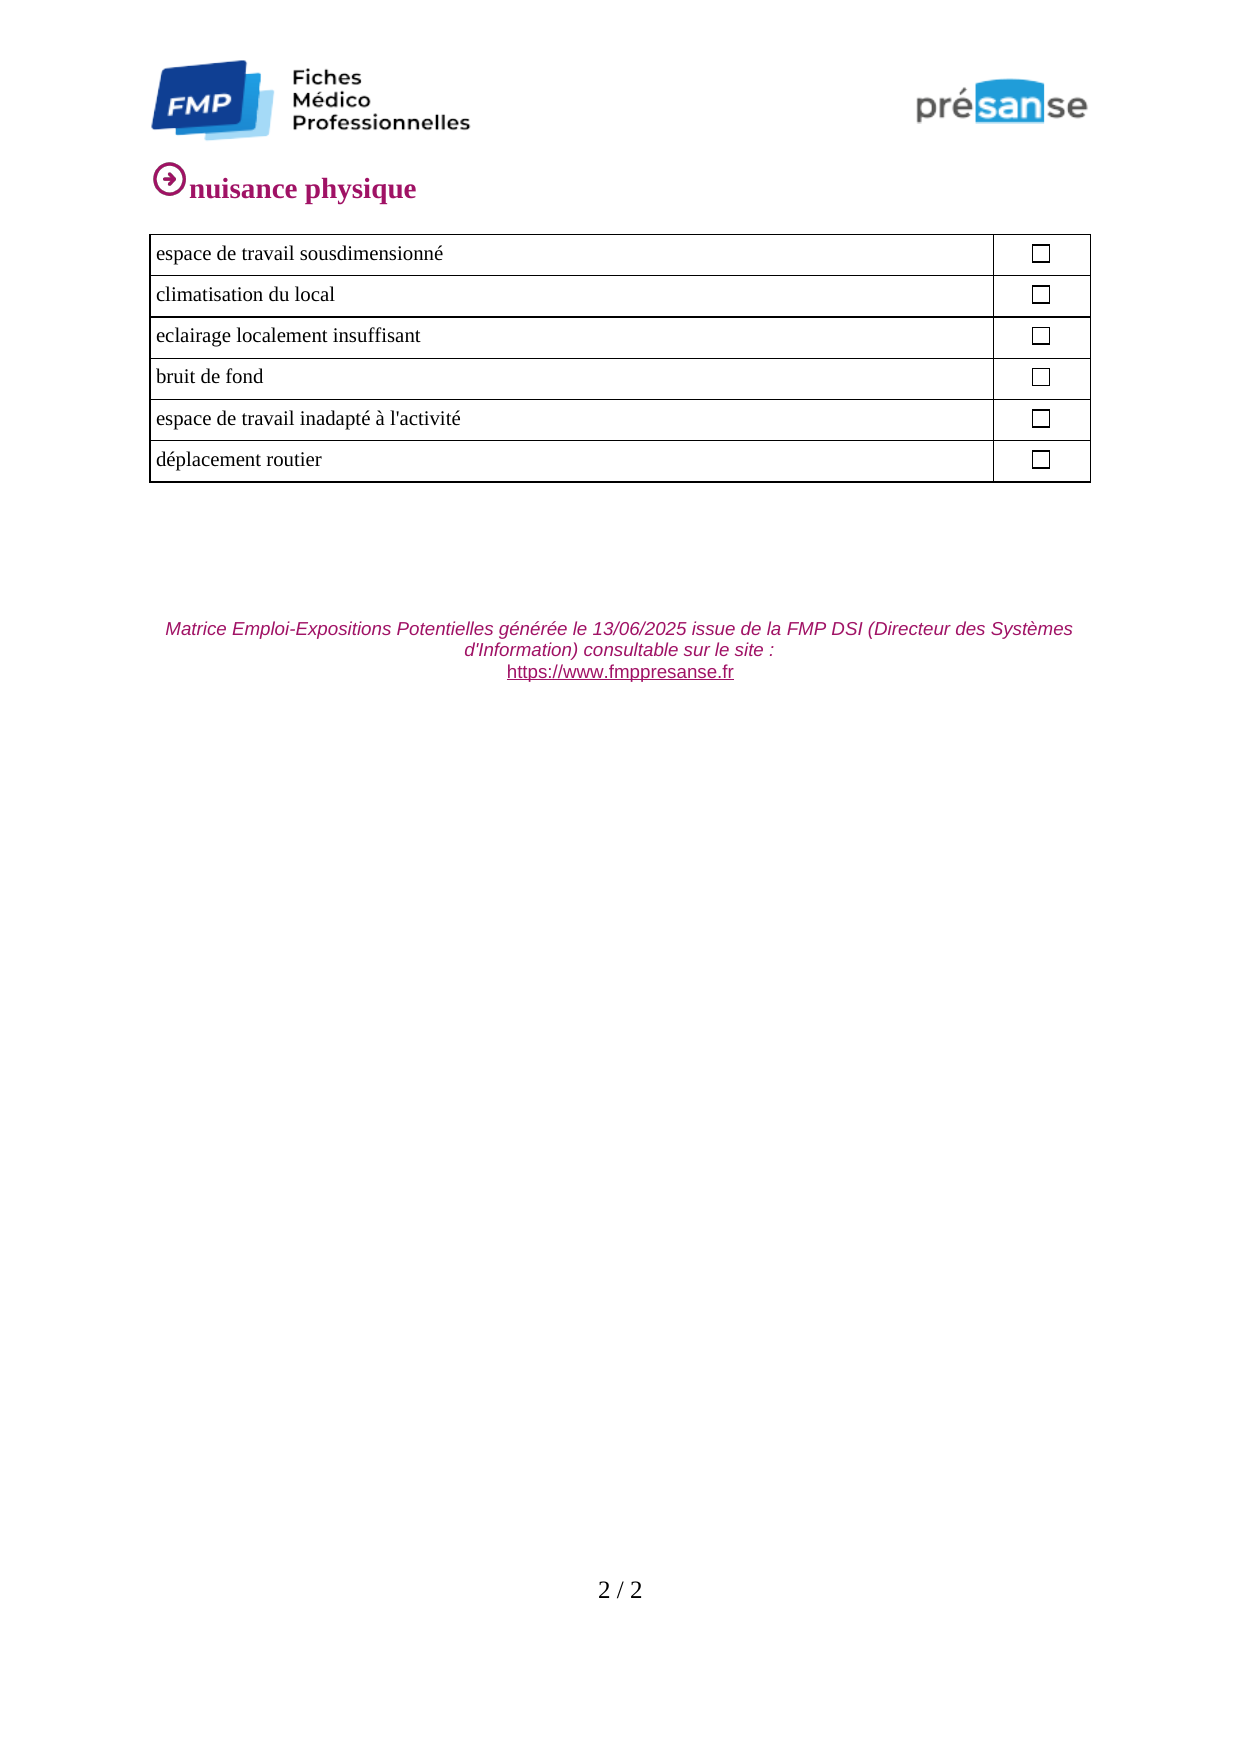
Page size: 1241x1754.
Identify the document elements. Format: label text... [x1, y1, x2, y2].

table_cell climatisation du local [151, 276, 993, 316]
subtitle nuisance physique [150, 159, 1090, 205]
picture [150, 59, 471, 142]
table_cell bruit de fond [151, 359, 993, 399]
table_cell [994, 441, 1090, 481]
picture [150, 159, 189, 199]
table_cell [994, 359, 1090, 399]
text Matrice Emploi-Expositions Potentielles générée le 13/06/2025 issue de la FMP DSI (Directeur des Systèmes d'Information) consultable sur le site : https://www.fmppresanse.fr [150, 574, 1090, 682]
table_cell espace de travail inadapté à l'activité [151, 400, 993, 440]
table_cell [994, 276, 1090, 316]
table_header [994, 235, 1090, 275]
table_cell [994, 318, 1090, 358]
picture [916, 78, 1090, 124]
table_cell déplacement routier [151, 441, 993, 481]
table_cell eclairage localement insuffisant [151, 318, 993, 358]
table_header espace de travail sousdimensionné [151, 235, 993, 275]
table_cell [994, 400, 1090, 440]
